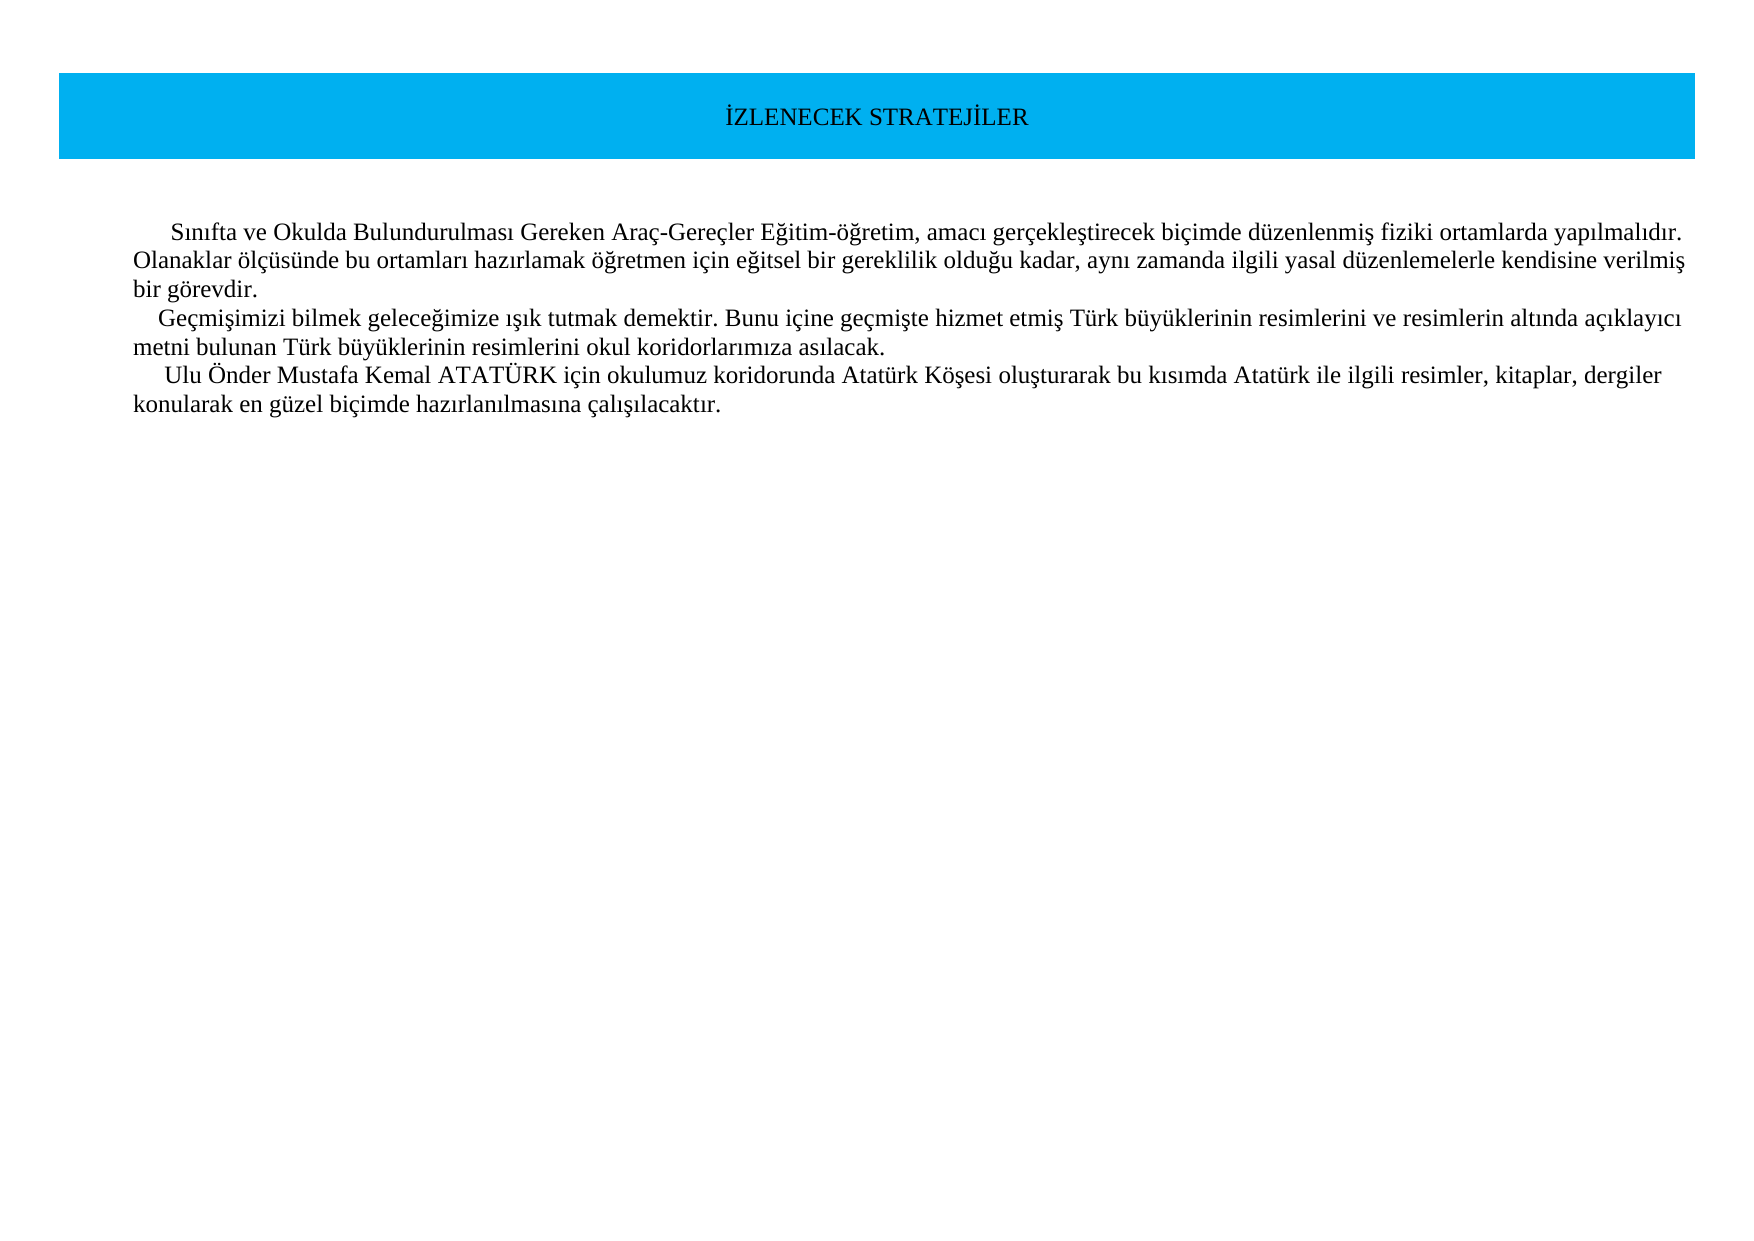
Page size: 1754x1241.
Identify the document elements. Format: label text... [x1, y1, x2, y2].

text Geçmişimizi bilmek geleceğimize ışık tutmak demektir. Bunu içine geçmişte hizmet etmiş Türk büyüklerinin resimlerini ve resimlerin altında açıklayıcı metni bulunan Türk büyüklerinin resimlerini okul koridorlarımıza asılacak. [133, 303, 1695, 361]
text Ulu Önder Mustafa Kemal ATATÜRK için okulumuz koridorunda Atatürk Köşesi oluşturarak bu kısımda Atatürk ile ilgili resimler, kitaplar, dergiler konularak en güzel biçimde hazırlanılmasına çalışılacaktır. [133, 361, 1695, 418]
text İZLENECEK STRATEJİLER [59, 102, 1695, 131]
text Sınıfta ve Okulda Bulundurulması Gereken Araç-Gereçler Eğitim-öğretim, amacı gerçekleştirecek biçimde düzenlenmiş fiziki ortamlarda yapılmalıdır. Olanaklar ölçüsünde bu ortamları hazırlamak öğretmen için eğitsel bir gereklilik olduğu kadar, aynı zamanda ilgili yasal düzenlemelerle kendisine verilmiş bir görevdir. [133, 217, 1695, 303]
